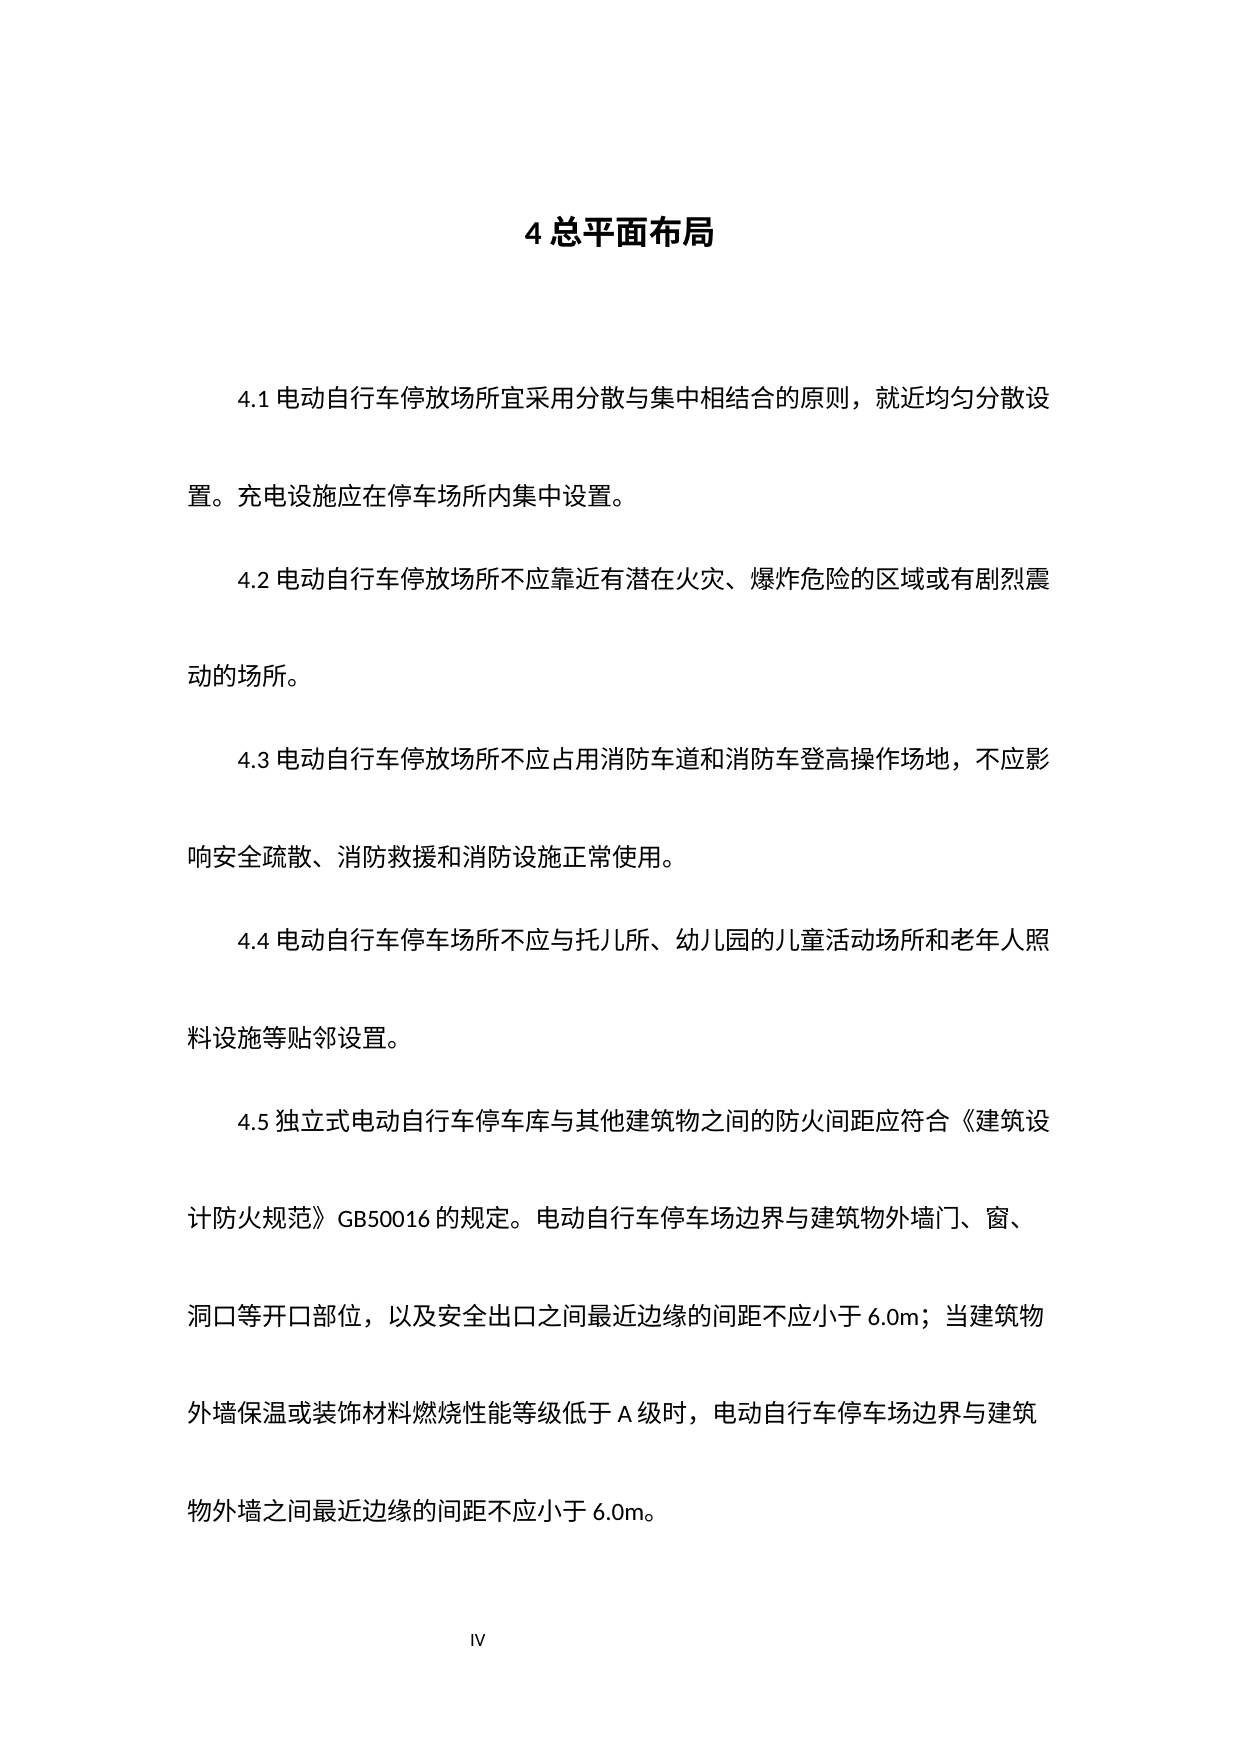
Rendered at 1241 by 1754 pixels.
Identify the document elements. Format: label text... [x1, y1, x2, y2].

text 4.5 独立式电动自行车停车库与其他建筑物之间的防火间距应符合《建筑设计防火规范》GB50016的规定。电动自行车停车场边界与建筑物外墙门、窗、洞口等开口部位，以及安全出口之间最近边缘的间距不应小于6.0m；当建筑物外墙保温或装饰材料燃烧性能等级低于A级时，电动自行车停车场边界与建筑物外墙之间最近边缘的间距不应小于6.0m。 [187, 1087, 1053, 1542]
text 4.4 电动自行车停车场所不应与托儿所、幼儿园的儿童活动场所和老年人照料设施等贴邻设罝。 [187, 906, 1053, 1069]
text 4.3 电动自行车停放场所不应占用消防车道和消防车登高操作场地，不应影响安全疏散、消防救援和消防设施正常使用。 [187, 726, 1053, 888]
text 4.1 电动自行车停放场所宜采用分散与集中相结合的原则，就近均匀分散设置。充电设施应在停车场所内集中设置。 [187, 364, 1053, 527]
text 4.2 电动自行车停放场所不应靠近有潜在火灾、爆炸危险的区域或有剧烈震动的场所。 [187, 545, 1053, 707]
subtitle 4 总平面布局 [187, 197, 1053, 262]
